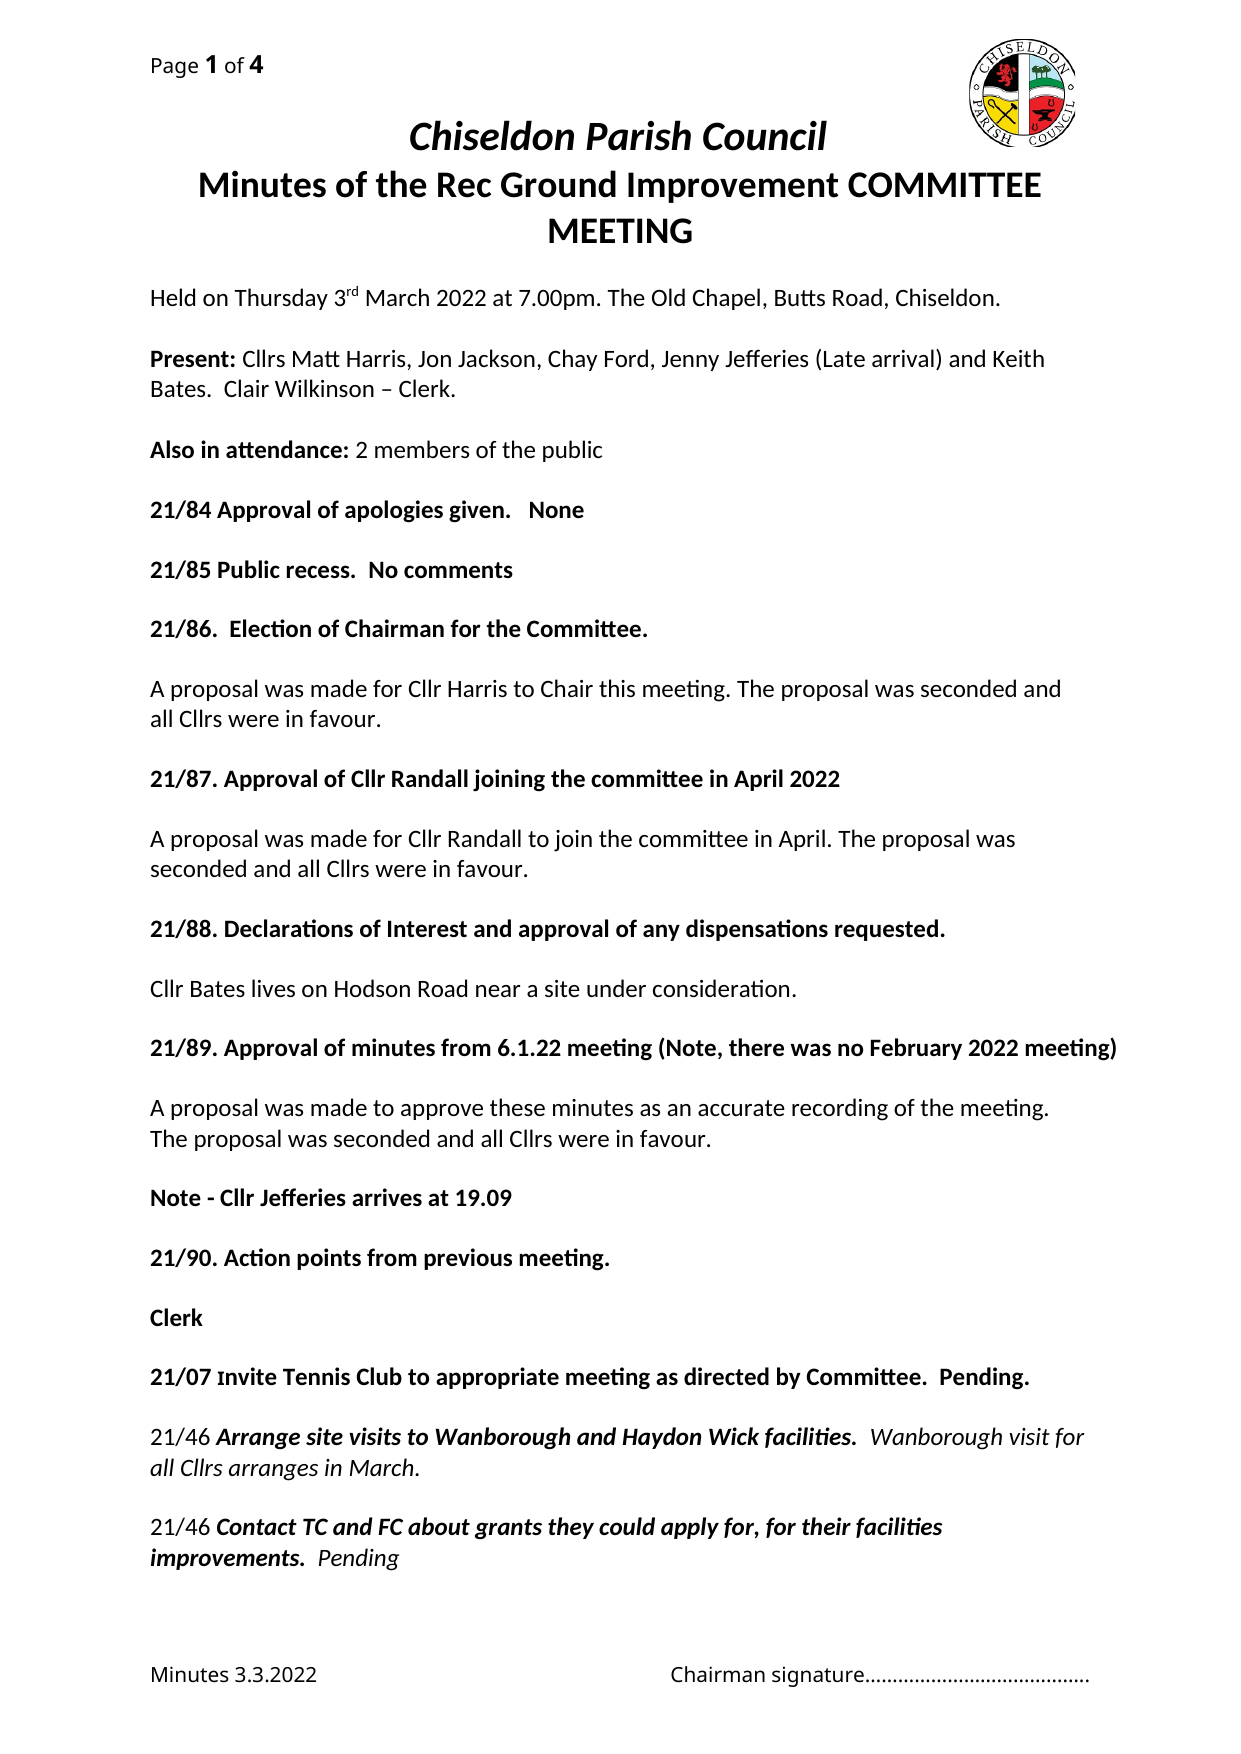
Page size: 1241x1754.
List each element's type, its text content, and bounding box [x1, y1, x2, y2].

subtitle 21/89. Approval of minutes from 6.1.22 meeting (Note, there was no February 2022 meeting) [150, 1033, 1146, 1063]
subtitle Clerk [150, 1302, 1146, 1332]
text Cllr Bates lives on Hodson Road near a site under consideration. [150, 973, 1090, 1003]
subtitle 21/07 Invite Tennis Club to appropriate meeting as directed by Committee. Pending. [150, 1362, 1146, 1392]
subtitle 21/88. Declarations of Interest and approval of any dispensations requested. [150, 913, 1146, 944]
subtitle Note - Cllr Jefferies arrives at 19.09 [150, 1182, 1146, 1213]
subtitle 21/85 Public recess. No comments [150, 554, 1146, 584]
text Present: Cllrs Matt Harris, Jon Jackson, Chay Ford, Jenny Jefferies (Late arrival) and Keith Bates. Clair Wilkinson – Clerk. [150, 343, 1090, 404]
text Also in attendance: 2 members of the public [150, 434, 1090, 465]
text A proposal was made for Cllr Randall to join the committee in April. The proposal was seconded and all Cllrs were in favour. [150, 823, 1090, 884]
subtitle 21/84 Approval of apologies given. None [150, 494, 1146, 524]
subtitle 21/87. Approval of Cllr Randall joining the committee in April 2022 [150, 763, 1146, 794]
text A proposal was made for Cllr Harris to Chair this meeting. The proposal was seconded and all Cllrs were in favour. [150, 673, 1090, 734]
subtitle 21/90. Action points from previous meeting. [150, 1242, 1146, 1273]
subtitle Minutes of the Rec Ground Improvement COMMITTEE MEETING [150, 161, 1090, 253]
text 21/46 Contact TC and FC about grants they could apply for, for their facilities improvements. Pending [150, 1511, 1090, 1572]
text A proposal was made to approve these minutes as an accurate recording of the meeting. The proposal was seconded and all Cllrs were in favour. [150, 1092, 1090, 1153]
text Held on Thursday 3rd March 2022 at 7.00pm. The Old Chapel, Butts Road, Chiseldon. [150, 282, 1090, 312]
picture [968, 39, 1075, 146]
text 21/46 Arrange site visits to Wanborough and Haydon Wick facilities. Wanborough visit for all Cllrs arranges in March. [150, 1421, 1090, 1482]
subtitle 21/86. Election of Chairman for the Committee. [150, 613, 1146, 644]
